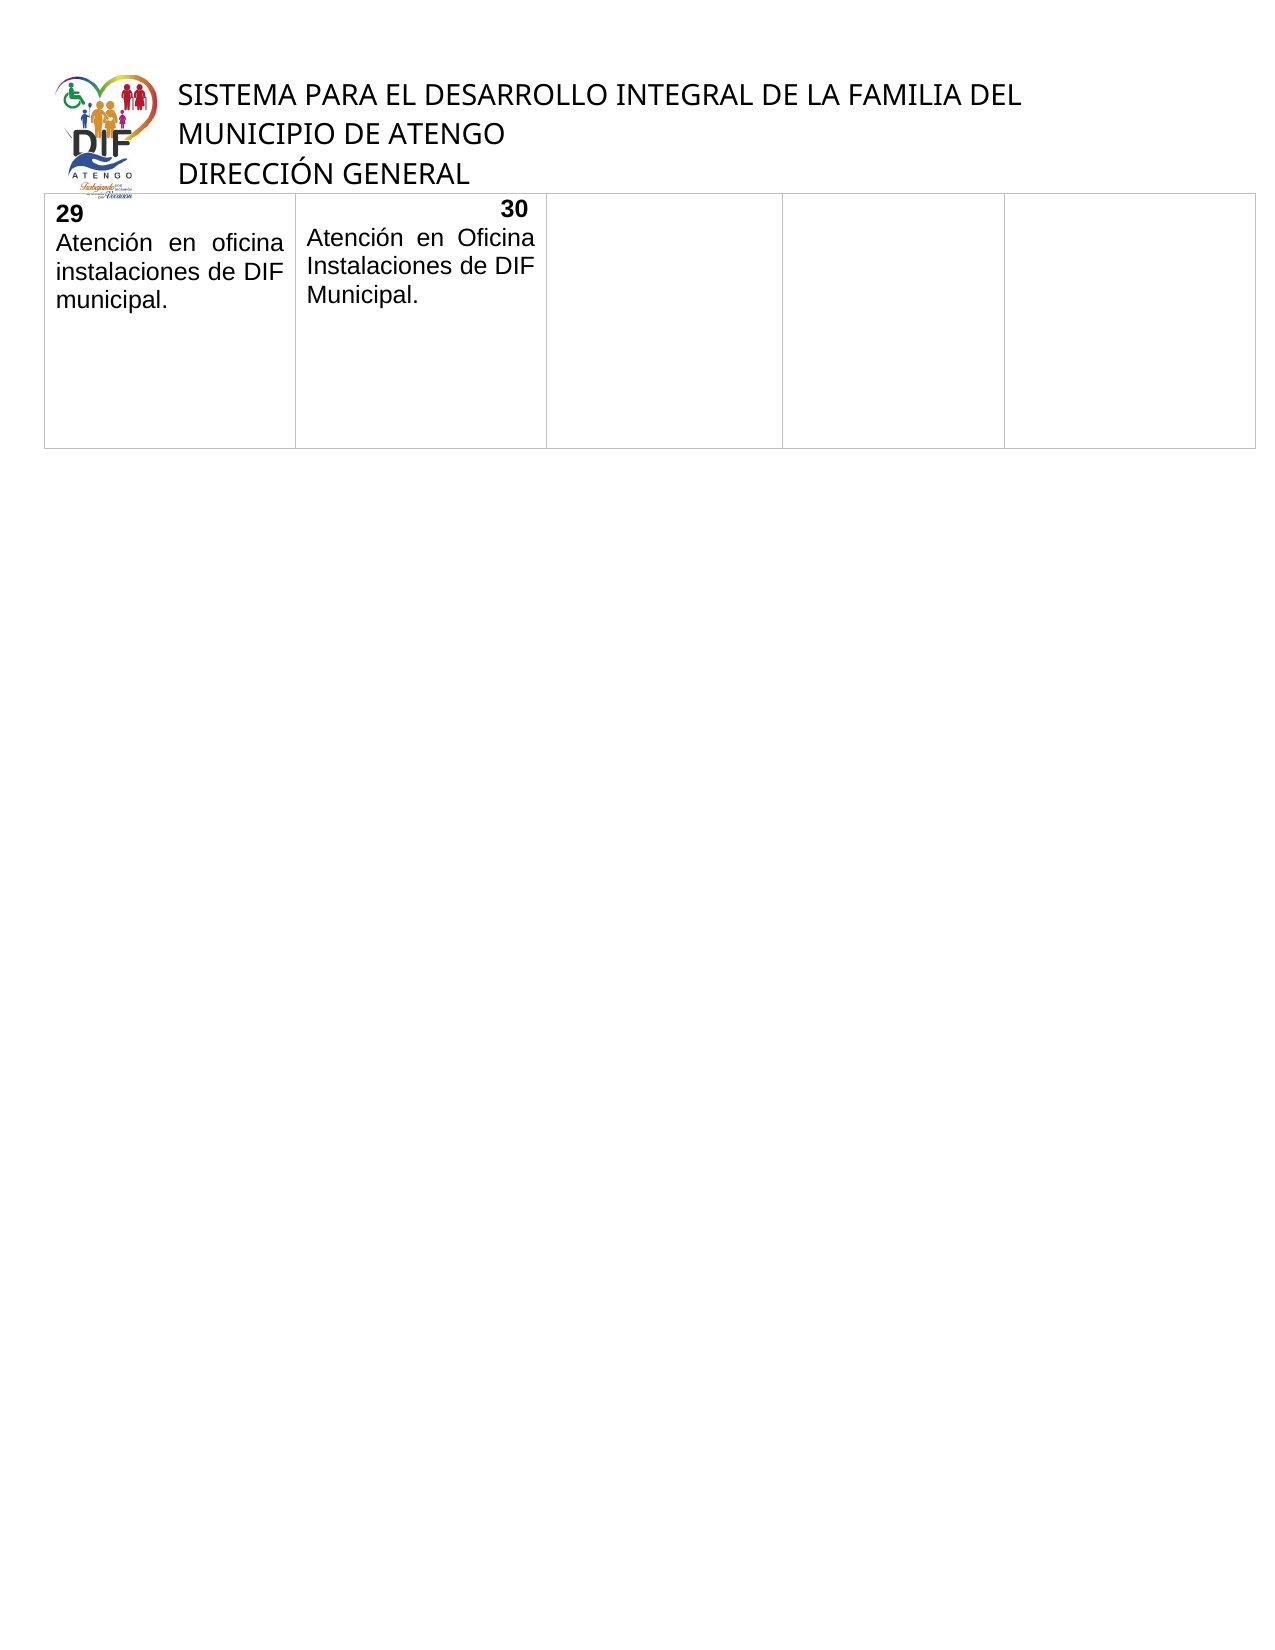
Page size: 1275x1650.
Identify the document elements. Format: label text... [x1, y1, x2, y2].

table_cell 29 Atención en oficina instalaciones de DIF municipal. [45, 194, 295, 447]
table_cell [783, 194, 1004, 447]
table_cell [1005, 194, 1255, 447]
picture [55, 75, 157, 193]
table_cell [547, 194, 782, 447]
table_cell 30 Atención en Oficina Instalaciones de DIF Municipal. [296, 194, 546, 447]
